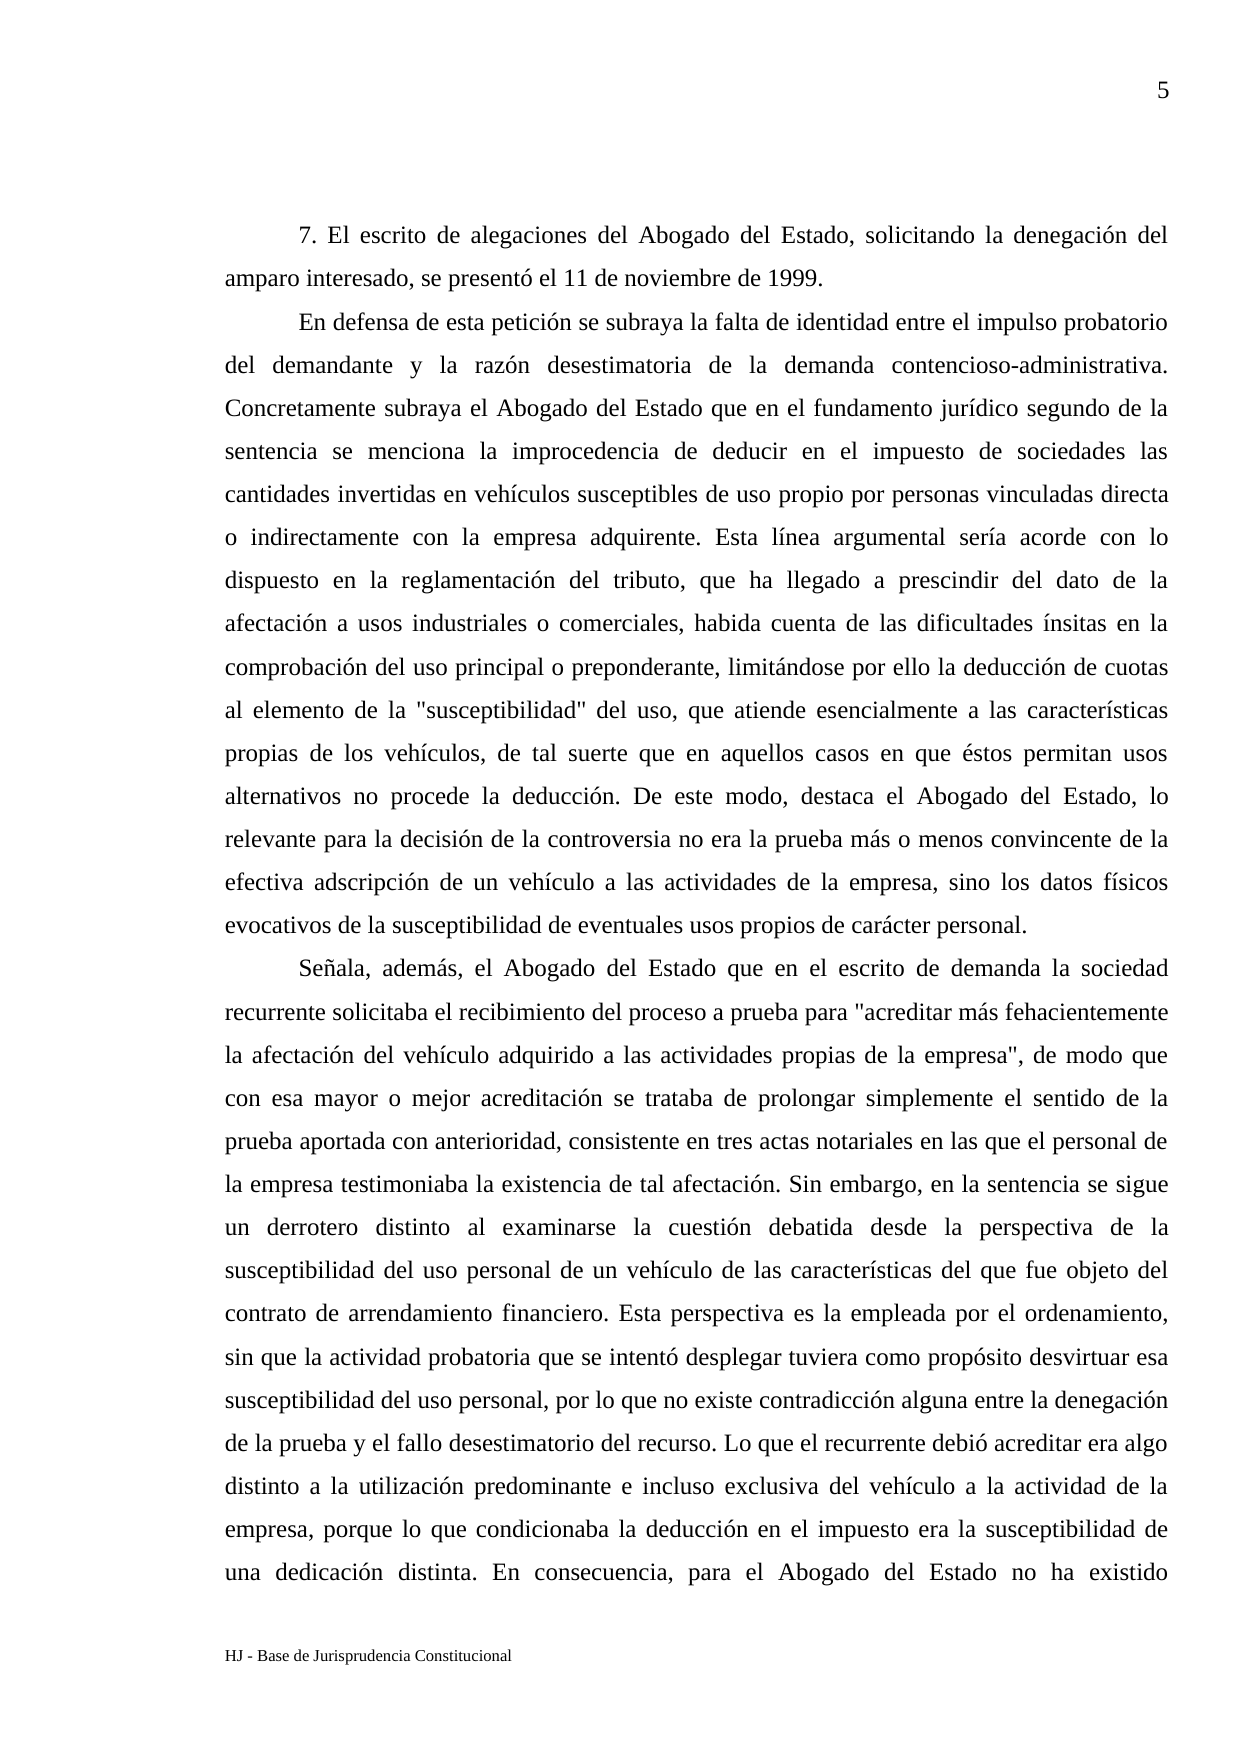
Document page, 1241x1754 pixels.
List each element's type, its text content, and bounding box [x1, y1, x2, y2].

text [224, 953, 1169, 1586]
text 7. El escrito de alegaciones del Abogado del Estado, solicitando la denegación del amparo interesado, se presentó el 11 de noviembre de 1999. [224, 220, 1169, 292]
text En defensa de esta petición se subraya la falta de identidad entre el impulso probatorio del demandante y la razón desestimatoria de la demanda contencioso-administrativa. Concretamente subraya el Abogado del Estado que en el fundamento jurídico segundo de la sentencia se menciona la improcedencia de deducir en el impuesto de sociedades las cantidades invertidas en vehículos susceptibles de uso propio por personas vinculadas directa o indirectamente con la empresa adquirente. Esta línea argumental sería acorde con lo dispuesto en la reglamentación del tributo, que ha llegado a prescindir del dato de la afectación a usos industriales o comerciales, habida cuenta de las dificultades ínsitas en la comprobación del uso principal o preponderante, limitándose por ello la deducción de cuotas al elemento de la "susceptibilidad" del uso, que atiende esencialmente a las características propias de los vehículos, de tal suerte que en aquellos casos en que éstos permitan usos alternativos no procede la deducción. De este modo, destaca el Abogado del Estado, lo relevante para la decisión de la controversia no era la prueba más o menos convincente de la efectiva adscripción de un vehículo a las actividades de la empresa, sino los datos físicos evocativos de la susceptibilidad de eventuales usos propios de carácter personal. [224, 307, 1169, 939]
